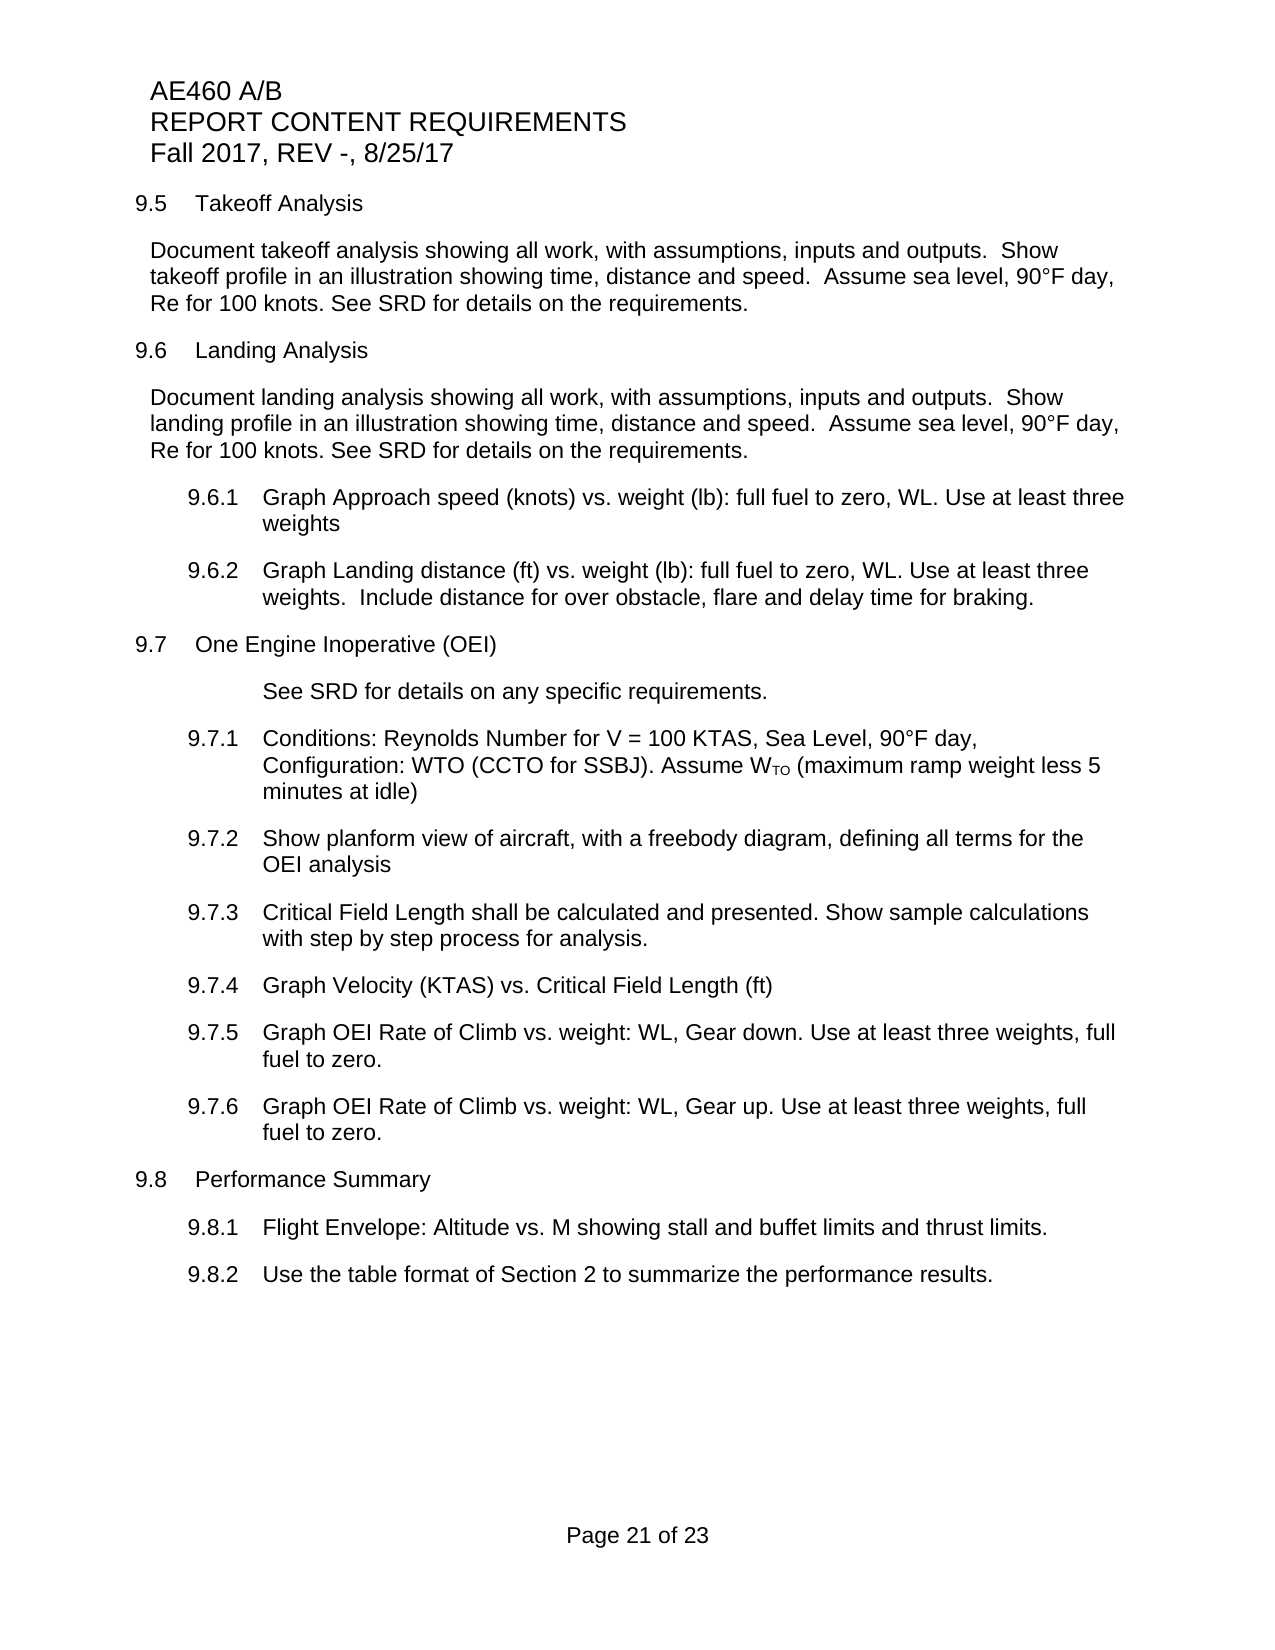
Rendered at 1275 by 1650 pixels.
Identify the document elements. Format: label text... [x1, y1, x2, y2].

subtitle Landing Analysis [135, 337, 1125, 363]
subtitle Graph OEI Rate of Climb vs. weight: WL, Gear up. Use at least three weights, full fuel to zero. [187, 1093, 1125, 1146]
text Document takeoff analysis showing all work, with assumptions, inputs and outputs. Show takeoff profile in an illustration showing time, distance and speed. Assume sea level, 90°F day, Re for 100 knots. See SRD for details on the requirements. [150, 237, 1125, 316]
text See SRD for details on any specific requirements. [187, 678, 1125, 704]
subtitle Graph OEI Rate of Climb vs. weight: WL, Gear down. Use at least three weights, full fuel to zero. [187, 1019, 1125, 1072]
subtitle One Engine Inoperative (OEI) [135, 631, 1125, 657]
text Document landing analysis showing all work, with assumptions, inputs and outputs. Show landing profile in an illustration showing time, distance and speed. Assume sea level, 90°F day, Re for 100 knots. See SRD for details on the requirements. [150, 384, 1125, 463]
subtitle Flight Envelope: Altitude vs. M showing stall and buffet limits and thrust limits. [187, 1214, 1125, 1240]
subtitle Conditions: Reynolds Number for V = 100 KTAS, Sea Level, 90°F day, Configuration: WTO (CCTO for SSBJ). Assume WTO (maximum ramp weight less 5 minutes at idle) [187, 725, 1125, 804]
subtitle Critical Field Length shall be calculated and presented. Show sample calculations with step by step process for analysis. [187, 899, 1125, 951]
subtitle Graph Landing distance (ft) vs. weight (lb): full fuel to zero, WL. Use at least three weights. Include distance for over obstacle, flare and delay time for braking. [187, 557, 1125, 610]
subtitle Performance Summary [135, 1166, 1125, 1193]
subtitle Show planform view of aircraft, with a freebody diagram, defining all terms for the OEI analysis [187, 825, 1125, 878]
subtitle Use the table format of Section 2 to summarize the performance results. [187, 1261, 1125, 1287]
subtitle Graph Velocity (KTAS) vs. Critical Field Length (ft) [187, 972, 1125, 998]
subtitle Graph Approach speed (knots) vs. weight (lb): full fuel to zero, WL. Use at least three weights [187, 484, 1125, 536]
subtitle Takeoff Analysis [135, 189, 1125, 216]
